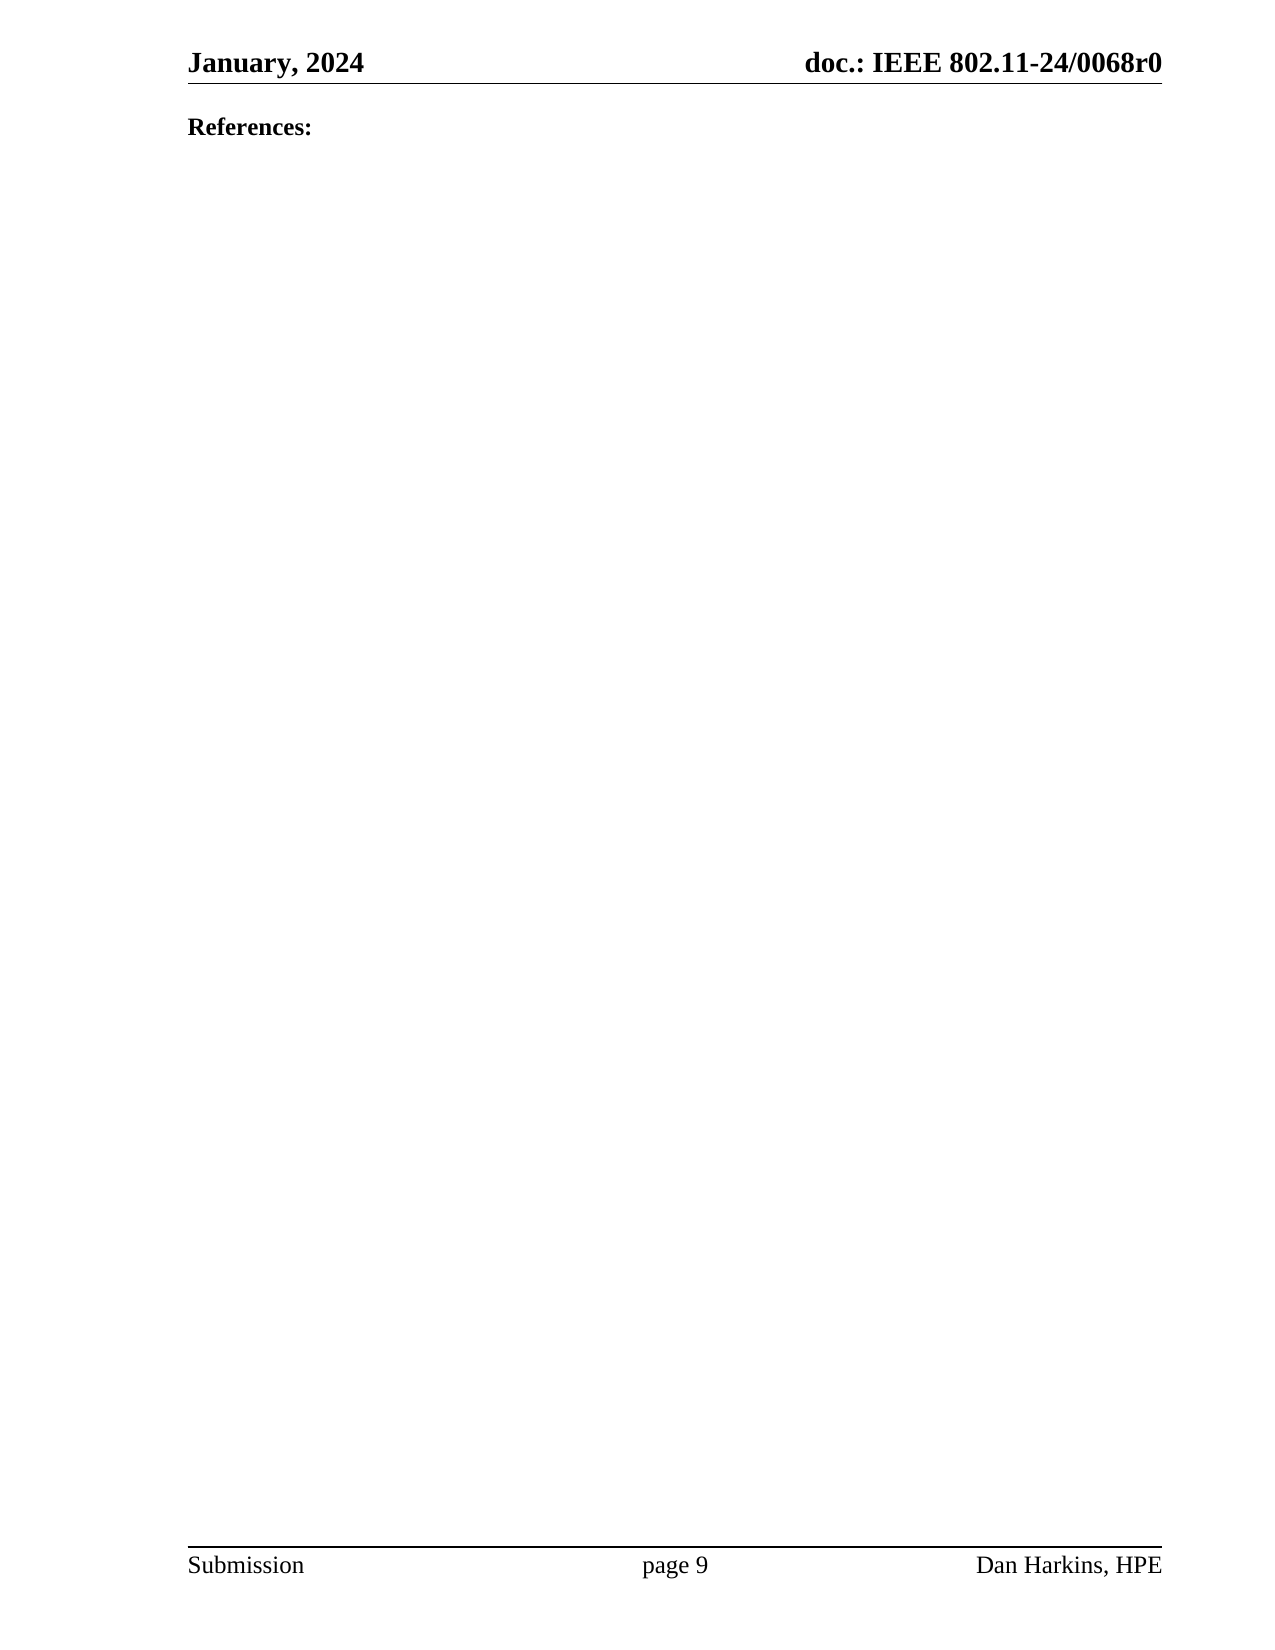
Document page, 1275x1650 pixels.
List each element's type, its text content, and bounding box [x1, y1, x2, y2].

text References: [187, 112, 1162, 141]
